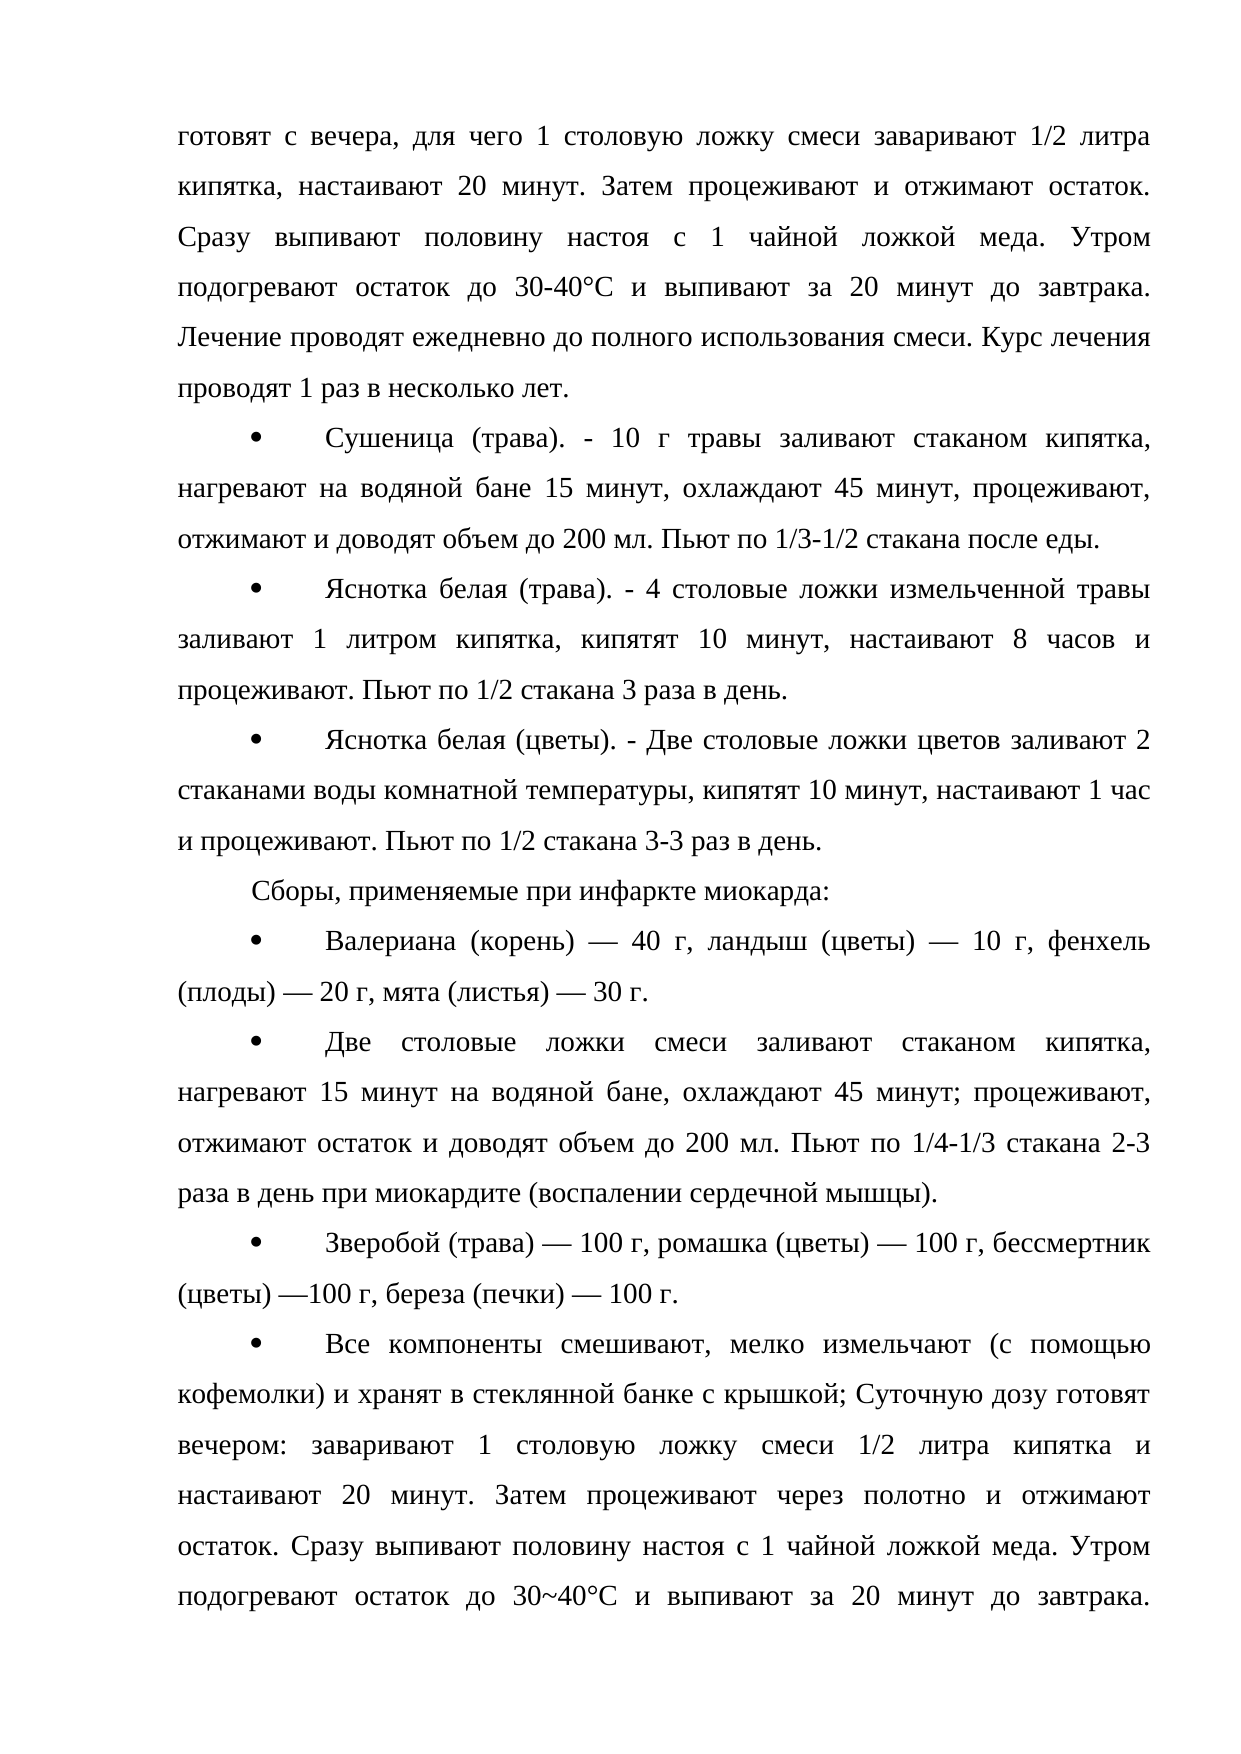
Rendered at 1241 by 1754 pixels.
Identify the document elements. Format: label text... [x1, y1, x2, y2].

list Зверобой (трава) — , ромашка (цветы) — , бессмертник (цветы) —100 г, береза (печки) — . [177, 1226, 1152, 1309]
list Сушеница (трава). - травы заливают стаканом кипятка, нагревают на водяной бане 15 минут, охлаждают 45 минут, процеживают, отжимают и доводят объем до 200 мл. Пьют по 1/3-1/2 стакана после еды. [177, 420, 1152, 554]
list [177, 1326, 1152, 1611]
list Яснотка белая (трава). - 4 столовые ложки измельченной травы заливают 1 литром кипятка, кипятят 10 минут, настаивают 8 часов и процеживают. Пьют по 1/2 стакана 3 раза в день. [177, 571, 1152, 705]
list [177, 118, 1152, 403]
list Яснотка белая (цветы). - Две столовые ложки цветов заливают 2 стаканами воды комнатной температуры, кипятят 10 минут, настаивают 1 час и процеживают. Пьют по 1/2 стакана 3-3 раз в день. [177, 722, 1152, 856]
text Сборы, применяемые при инфаркте миокарда: [177, 873, 1152, 907]
list Валериана (корень) — , ландыш (цветы) — , фенхель (плоды) — , мята (листья) — . [177, 923, 1152, 1007]
list Две столовые ложки смеси заливают стаканом кипятка, нагревают 15 минут на водяной бане, охлаждают 45 минут; процеживают, отжимают остаток и доводят объем до 200 мл. Пьют по 1/4-1/3 стакана 2-3 раза в день при миокардите (воспалении сердечной мышцы). [177, 1024, 1152, 1209]
